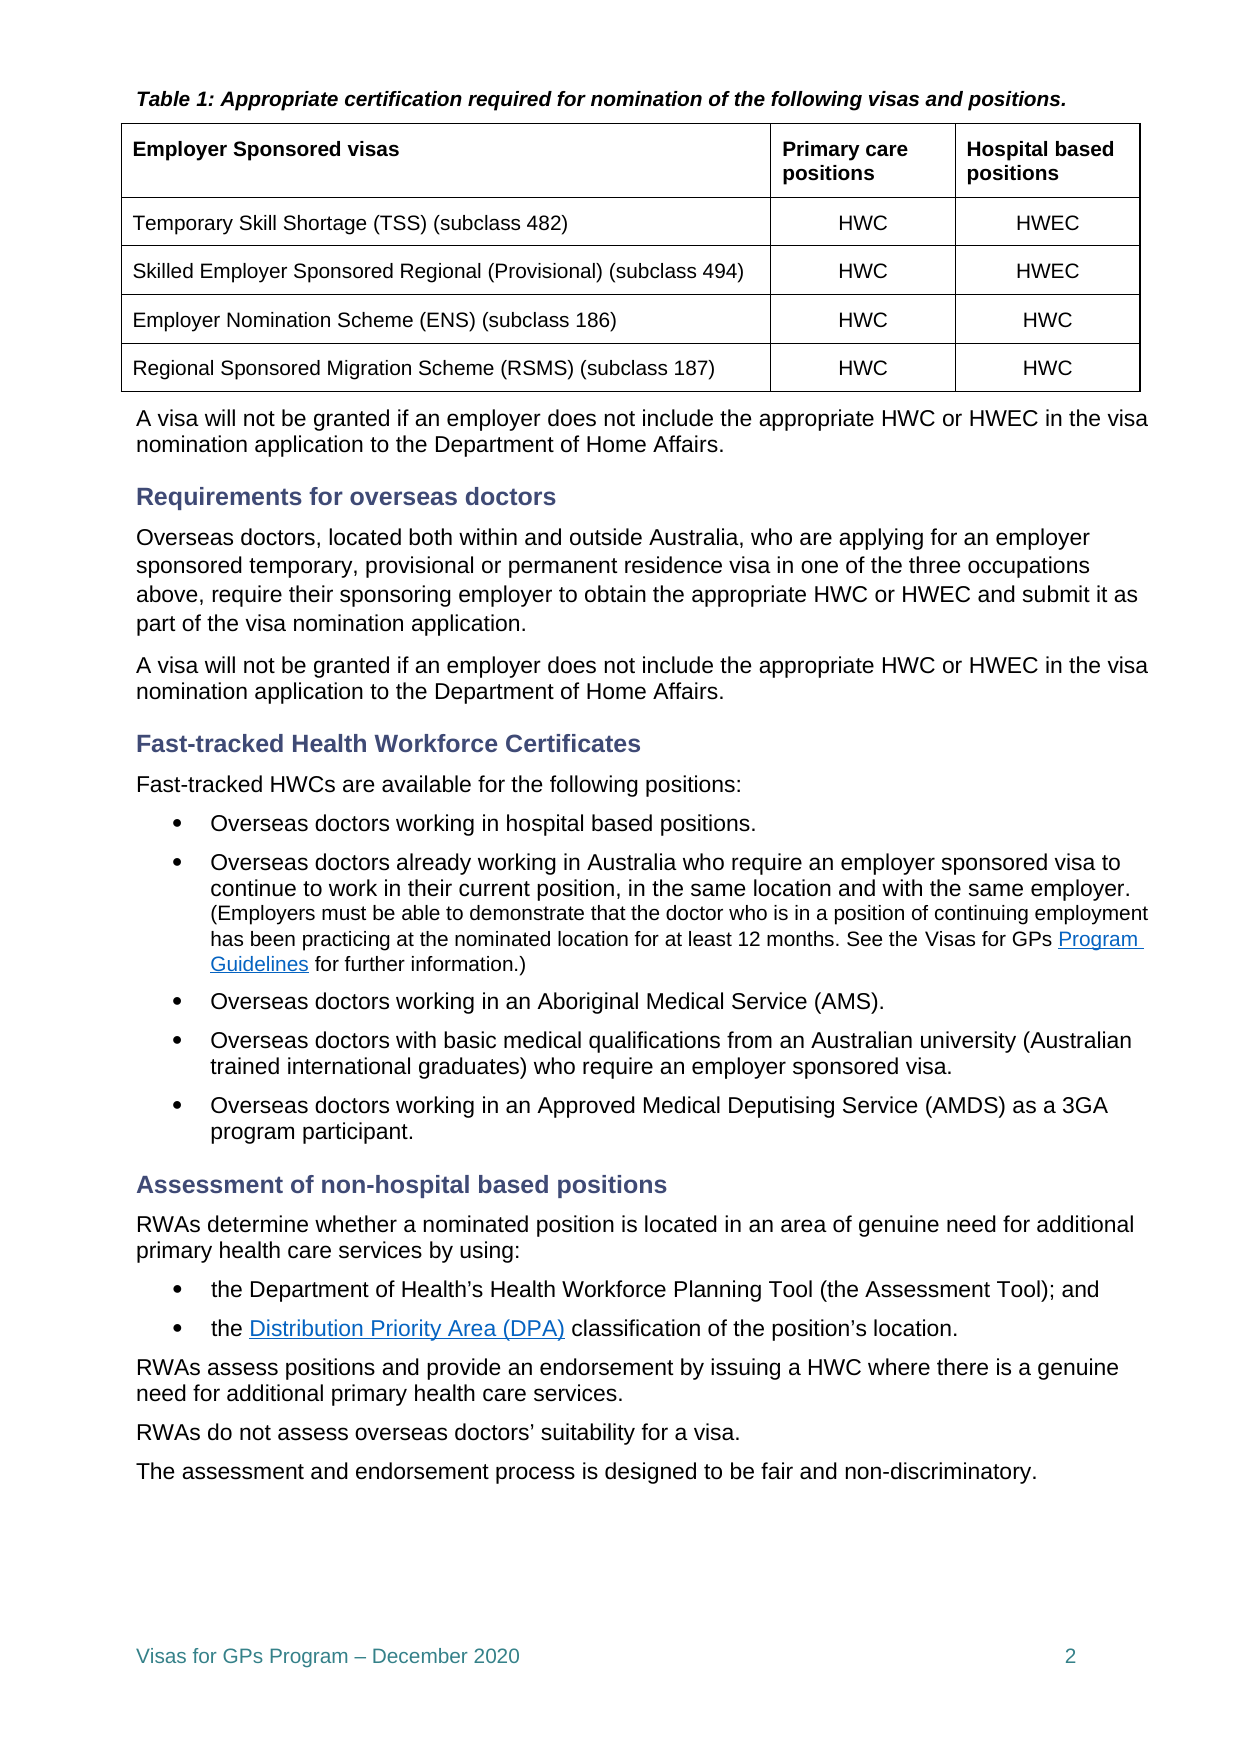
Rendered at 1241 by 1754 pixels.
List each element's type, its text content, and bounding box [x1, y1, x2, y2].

text RWAs determine whether a nominated position is located in an area of genuine need for additional primary health care services by using: [136, 1211, 1152, 1264]
subtitle Assessment of non-hospital based positions [136, 1170, 1152, 1198]
text Table 1: Appropriate certification required for nomination of the following visas and positions. [136, 86, 1152, 110]
table_cell Temporary Skill Shortage (TSS) (subclass 482) [122, 198, 770, 245]
table_cell Skilled Employer Sponsored Regional (Provisional) (subclass 494) [122, 246, 770, 294]
table_cell HWEC [956, 198, 1139, 245]
text Overseas doctors, located both within and outside Australia, who are applying for an employer sponsored temporary, provisional or permanent residence visa in one of the three occupations above, require their sponsoring employer to obtain the appropriate HWC or HWEC and submit it as part of the visa nomination application. [136, 523, 1152, 637]
text RWAs assess positions and provide an endorsement by issuing a HWC where there is a genuine need for additional primary health care services. [136, 1354, 1152, 1407]
text RWAs do not assess overseas doctors’ suitability for a visa. [136, 1419, 1152, 1445]
table_header Hospital based positions [956, 124, 1139, 197]
subtitle Fast-tracked Health Workforce Certificates [136, 729, 1152, 758]
list Overseas doctors working in an Aboriginal Medical Service (AMS). [173, 988, 1152, 1014]
table_header Primary care positions [771, 124, 955, 197]
table_cell HWC [771, 246, 955, 294]
text Fast-tracked HWCs are available for the following positions: [136, 771, 1152, 797]
table_cell Regional Sponsored Migration Scheme (RSMS) (subclass 187) [122, 344, 770, 391]
text A visa will not be granted if an employer does not include the appropriate HWC or HWEC in the visa nomination application to the Department of Home Affairs. [136, 652, 1152, 704]
table_cell HWC [771, 295, 955, 342]
table_cell Employer Nomination Scheme (ENS) (subclass 186) [122, 295, 770, 342]
subtitle Requirements for overseas doctors [136, 482, 1152, 511]
list Overseas doctors already working in Australia who require an employer sponsored visa to continue to work in their current position, in the same location and with the same employer. (Employers must be able to demonstrate that the doctor who is in a position of continuing employment has been practicing at the nominated location for at least 12 months. See the Visas for GPs Program Guidelines for further information.) [173, 848, 1152, 975]
list Overseas doctors working in an Approved Medical Deputising Service (AMDS) as a 3GA program participant. [173, 1092, 1152, 1145]
table_header Employer Sponsored visas [122, 124, 770, 197]
table_cell HWC [956, 295, 1139, 342]
table_cell HWEC [956, 246, 1139, 294]
list the Department of Health’s Health Workforce Planning Tool (the Assessment Tool); and [173, 1276, 1152, 1302]
table_cell HWC [956, 344, 1139, 391]
table_cell HWC [771, 198, 955, 245]
text The assessment and endorsement process is designed to be fair and non-discriminatory. [136, 1458, 1152, 1484]
list the Distribution Priority Area (DPA) classification of the position’s location. [173, 1315, 1152, 1341]
list Overseas doctors working in hospital based positions. [173, 809, 1152, 836]
list Overseas doctors with basic medical qualifications from an Australian university (Australian trained international graduates) who require an employer sponsored visa. [173, 1027, 1152, 1079]
text A visa will not be granted if an employer does not include the appropriate HWC or HWEC in the visa nomination application to the Department of Home Affairs. [136, 404, 1152, 457]
table_cell HWC [771, 344, 955, 391]
